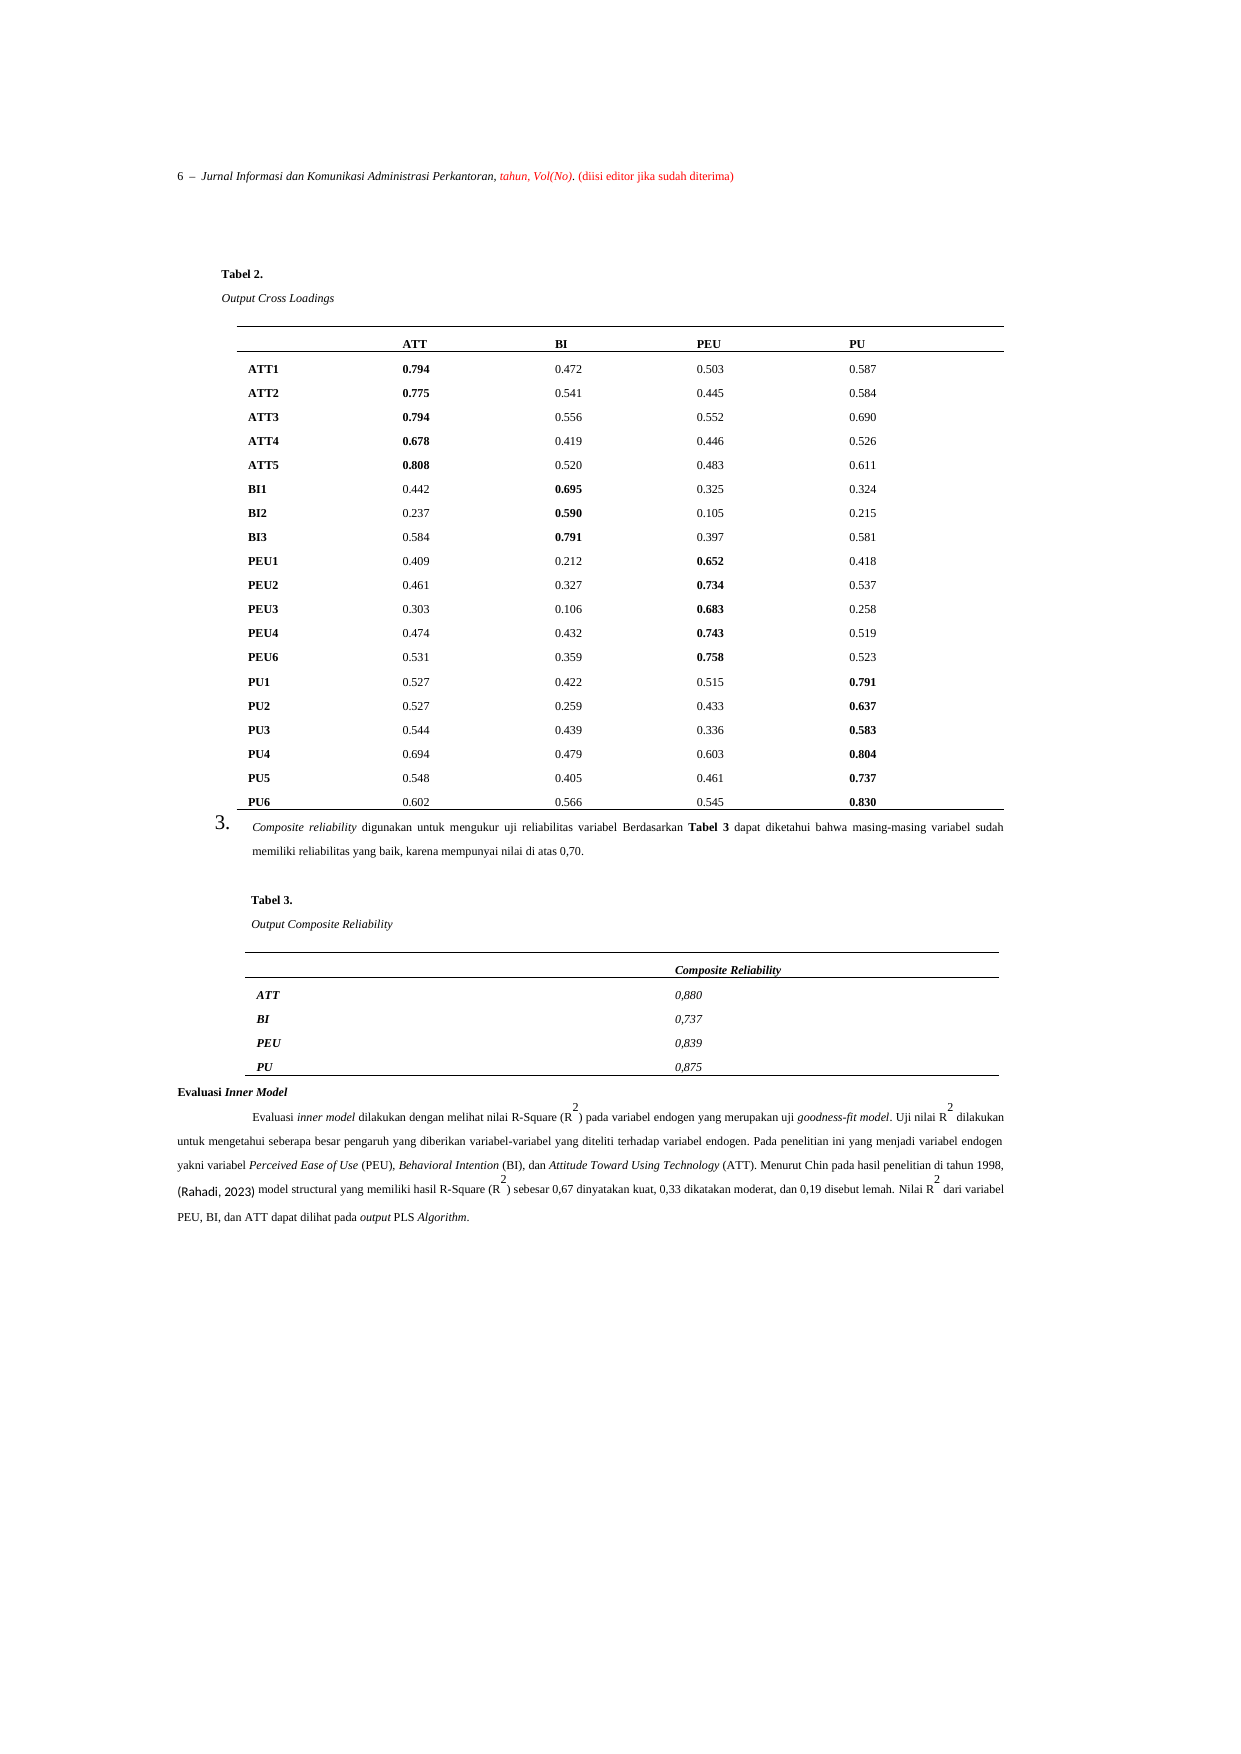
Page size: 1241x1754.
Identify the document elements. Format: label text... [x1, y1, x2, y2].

table_cell 0.409 [391, 544, 543, 568]
table_cell 0.105 [685, 496, 838, 520]
table_cell 0.325 [685, 472, 838, 496]
table_cell BI [245, 1002, 664, 1026]
table_cell 0.237 [391, 496, 543, 520]
table_cell 0.794 [391, 400, 543, 424]
text Evaluasi inner model dilakukan dengan melihat nilai R-Square (R2) pada variabel endogen yang merupakan uji goodness-fit model. Uji nilai R2 dilakukan untuk mengetahui seberapa besar pengaruh yang diberikan variabel-variabel yang diteliti terhadap variabel endogen. Pada penelitian ini yang menjadi variabel endogen yakni variabel Perceived Ease of Use (PEU), Behavioral Intention (BI), dan Attitude Toward Using Technology (ATT). Menurut Chin pada hasil penelitian di tahun 1998, model structural yang memiliki hasil R-Square (R2) sebesar 0,67 dinyatakan kuat, 0,33 dikatakan moderat, dan 0,19 disebut lemah. Nilai R2 dari variabel PEU, BI, dan ATT dapat dilihat pada output PLS Algorithm. [177, 1099, 1004, 1224]
table_cell 0.474 [391, 616, 543, 641]
table_cell 0.683 [685, 593, 838, 616]
table_cell 0.433 [685, 689, 838, 713]
table_cell 0.432 [544, 616, 685, 641]
table_header [237, 327, 391, 351]
table_cell 0.695 [544, 472, 685, 496]
table_cell 0.106 [544, 593, 685, 616]
table_cell 0.523 [838, 641, 1004, 664]
table_cell 0.804 [838, 737, 1004, 761]
list Composite reliability digunakan untuk mengukur uji reliabilitas variabel Berdasarkan Tabel 3 dapat diketahui bahwa masing-masing variabel sudah memiliki reliabilitas yang baik, karena mempunyai nilai di atas 0,70. [214, 810, 1004, 858]
table_cell 0.461 [685, 761, 838, 785]
table_cell 0.758 [685, 641, 838, 664]
table_cell 0.531 [391, 641, 543, 664]
table_cell 0.808 [391, 448, 543, 472]
table_cell 0.479 [544, 737, 685, 761]
table_cell PEU [245, 1026, 664, 1050]
table_cell 0.830 [838, 785, 1004, 809]
table_cell 0.439 [544, 713, 685, 737]
table_cell 0.442 [391, 472, 543, 496]
table_header BI [544, 327, 685, 351]
table_cell 0.743 [685, 616, 838, 641]
table_cell 0,737 [664, 1002, 998, 1026]
table_cell 0,875 [664, 1050, 998, 1074]
table_cell 0,880 [664, 978, 998, 1002]
table_cell BI1 [237, 472, 391, 496]
table_cell PEU2 [237, 568, 391, 592]
table_cell PU3 [237, 713, 391, 737]
table_cell 0.584 [391, 520, 543, 544]
table_cell 0,839 [664, 1026, 998, 1050]
table_cell 0.552 [685, 400, 838, 424]
table_cell 0.775 [391, 376, 543, 400]
table_cell 0.603 [685, 737, 838, 761]
table_cell PU5 [237, 761, 391, 785]
table_cell 0.445 [685, 376, 838, 400]
table_cell 0.483 [685, 448, 838, 472]
table_cell 0.545 [685, 785, 838, 809]
table_cell ATT2 [237, 376, 391, 400]
table_cell 0.581 [838, 520, 1004, 544]
table_cell BI2 [237, 496, 391, 520]
table_header [245, 953, 664, 977]
table_cell 0.556 [544, 400, 685, 424]
table_cell 0.566 [544, 785, 685, 809]
table_cell ATT4 [237, 424, 391, 448]
table_cell 0.590 [544, 496, 685, 520]
table_cell ATT5 [237, 448, 391, 472]
table_cell 0.611 [838, 448, 1004, 472]
table_cell 0.652 [685, 544, 838, 568]
table_cell 0.215 [838, 496, 1004, 520]
table_cell ATT3 [237, 400, 391, 424]
table_cell 0.303 [391, 593, 543, 616]
table_cell 0.734 [685, 568, 838, 592]
table_cell 0.548 [391, 761, 543, 785]
table_header ATT [391, 327, 543, 351]
table_cell 0.526 [838, 424, 1004, 448]
table_cell 0.324 [838, 472, 1004, 496]
table_cell PU2 [237, 689, 391, 713]
table_cell 0.694 [391, 737, 543, 761]
table_cell PU [245, 1050, 664, 1074]
table_cell 0.537 [838, 568, 1004, 592]
table_cell 0.520 [544, 448, 685, 472]
table_cell 0.472 [544, 352, 685, 376]
table_cell 0.637 [838, 689, 1004, 713]
table_cell 0.446 [685, 424, 838, 448]
table_cell 0.258 [838, 593, 1004, 616]
table_cell PU1 [237, 665, 391, 689]
table_header Composite Reliability [664, 953, 998, 977]
table_cell PEU4 [237, 616, 391, 641]
table_cell 0.212 [544, 544, 685, 568]
table_cell 0.527 [391, 665, 543, 689]
table_cell 0.461 [391, 568, 543, 592]
table_cell 0.418 [838, 544, 1004, 568]
table_cell 0.737 [838, 761, 1004, 785]
text Tabel 2. Output Cross Loadings [221, 257, 1063, 305]
table_cell 0.519 [838, 616, 1004, 641]
table_cell PEU1 [237, 544, 391, 568]
table_cell PU6 [237, 785, 391, 809]
table_cell 0.791 [838, 665, 1004, 689]
table_cell ATT1 [237, 352, 391, 376]
table_cell 0.327 [544, 568, 685, 592]
text Tabel 3. Output Composite Reliability [251, 883, 1063, 931]
table_cell 0.419 [544, 424, 685, 448]
table_cell 0.397 [685, 520, 838, 544]
table_cell 0.422 [544, 665, 685, 689]
table_cell 0.587 [838, 352, 1004, 376]
table_cell 0.541 [544, 376, 685, 400]
text Evaluasi Inner Model [177, 1076, 1004, 1099]
table_cell 0.583 [838, 713, 1004, 737]
table_cell 0.336 [685, 713, 838, 737]
table_header PU [838, 327, 1004, 351]
table_cell 0.544 [391, 713, 543, 737]
table_cell 0.503 [685, 352, 838, 376]
table_cell 0.515 [685, 665, 838, 689]
table_cell 0.678 [391, 424, 543, 448]
table_cell PEU3 [237, 593, 391, 616]
table_cell BI3 [237, 520, 391, 544]
table_cell 0.359 [544, 641, 685, 664]
table_cell 0.259 [544, 689, 685, 713]
table_cell 0.405 [544, 761, 685, 785]
table_cell PEU6 [237, 641, 391, 664]
table_cell 0.794 [391, 352, 543, 376]
table_cell 0.602 [391, 785, 543, 809]
table_cell 0.690 [838, 400, 1004, 424]
table_cell 0.584 [838, 376, 1004, 400]
table_header PEU [685, 327, 838, 351]
table_cell ATT [245, 978, 664, 1002]
table_cell 0.791 [544, 520, 685, 544]
table_cell 0.527 [391, 689, 543, 713]
table_cell PU4 [237, 737, 391, 761]
